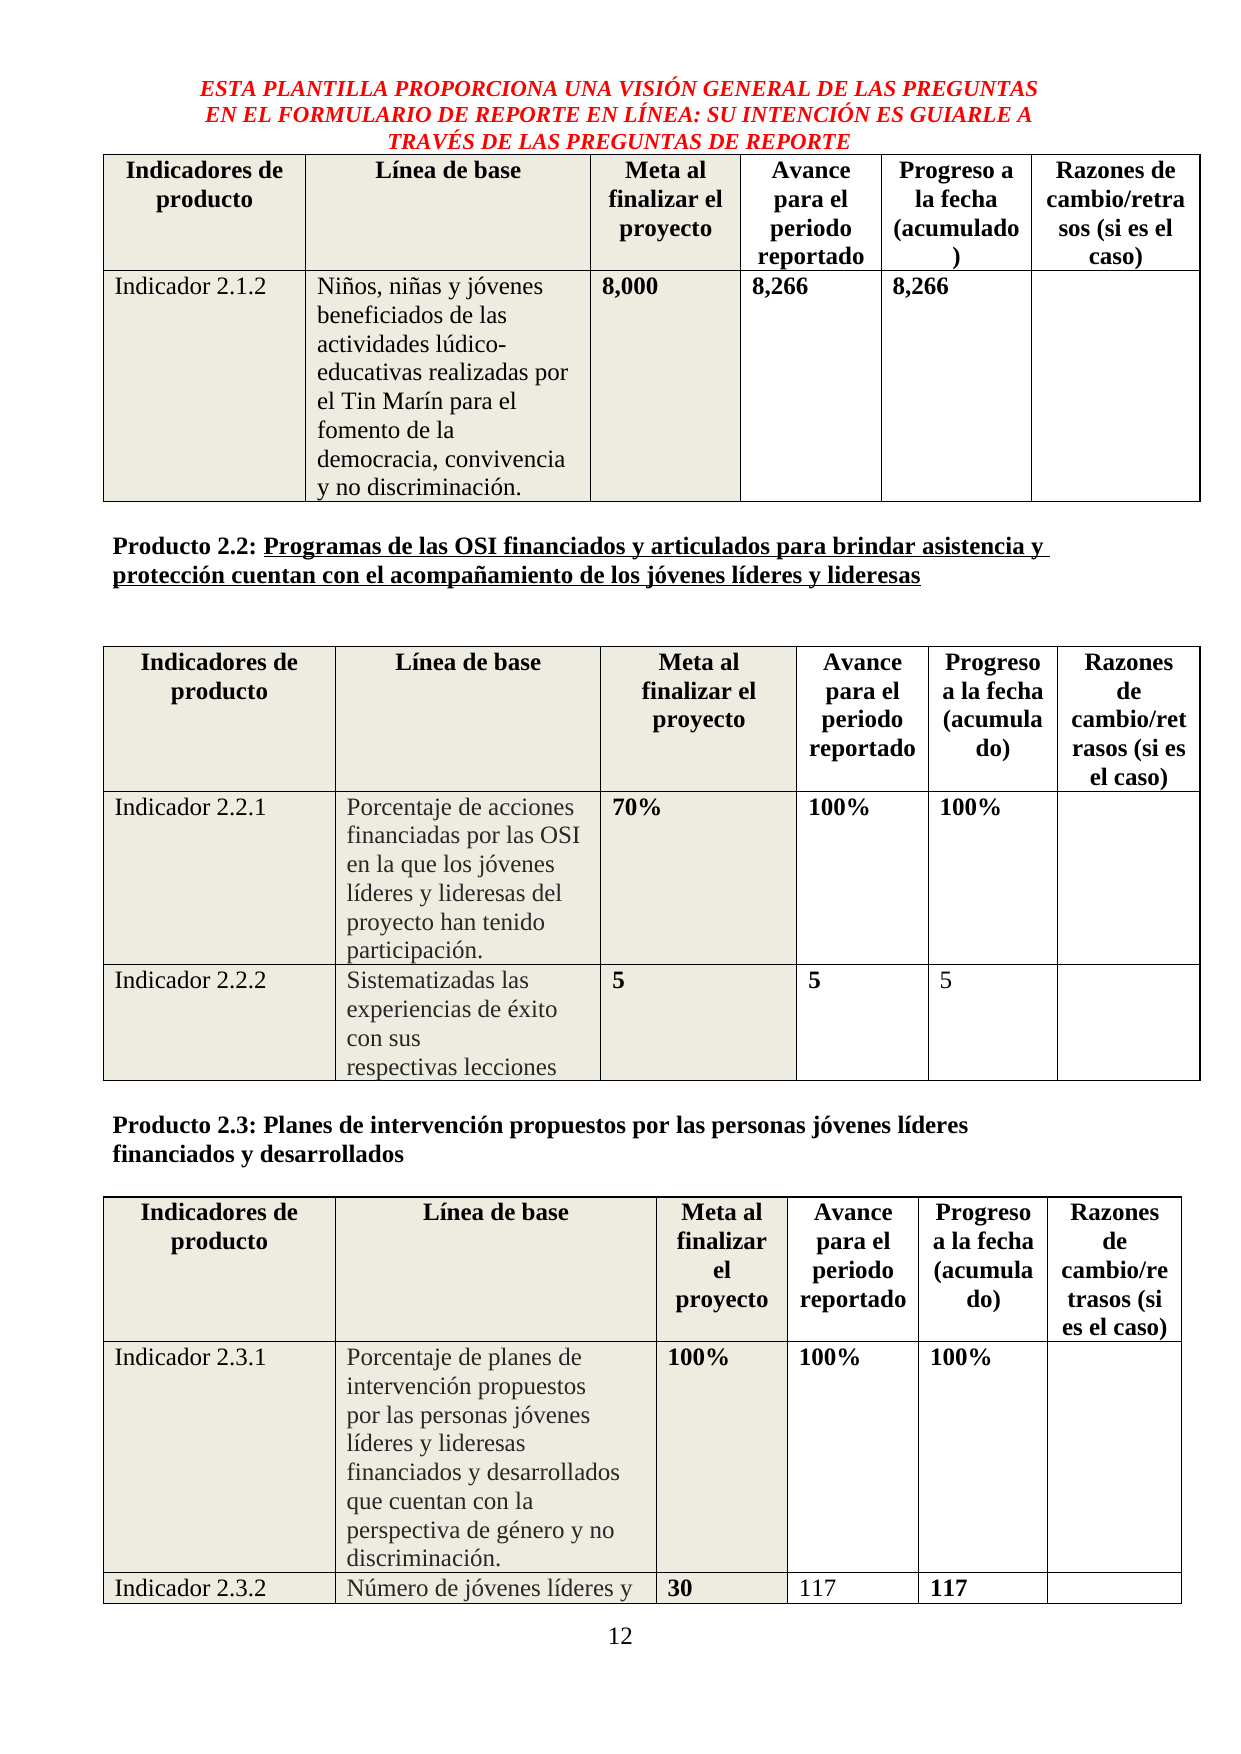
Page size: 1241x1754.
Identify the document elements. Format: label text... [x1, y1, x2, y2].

table_header Razones de cambio/retrasos (si es el caso) [1048, 1198, 1181, 1341]
table_header Avance para el periodo reportado [741, 155, 881, 270]
table_header Indicadores de producto [104, 1198, 335, 1341]
table_cell Indicador 2.2.1 [104, 792, 335, 964]
table_cell 117 [788, 1573, 918, 1603]
table_cell Porcentaje de acciones financiadas por las OSI en la que los jóvenes líderes y lideresas del proyecto han tenido participación. [336, 792, 600, 964]
table_cell 30 [657, 1573, 787, 1603]
table_header Meta al finalizar el proyecto [591, 155, 740, 270]
table_cell 5 [601, 965, 796, 1080]
table_header Razones de cambio/retrasos (si es el caso) [1032, 155, 1199, 270]
table_header Meta al finalizar el proyecto [601, 647, 796, 791]
table_cell [1048, 1573, 1181, 1603]
table_cell [1048, 1342, 1181, 1572]
table_cell Niños, niñas y jóvenes beneficiados de las actividades lúdico-educativas realizadas por el Tin Marín para el fomento de la democracia, convivencia y no discriminación. [306, 271, 590, 501]
table_header Progreso a la fecha (acumulado) [882, 155, 1031, 270]
table_cell 70% [601, 792, 796, 964]
table_cell 5 [797, 965, 928, 1080]
table_cell 100% [657, 1342, 787, 1572]
table_cell 100% [797, 792, 928, 964]
table_cell Número de jóvenes líderes y lideresas formulan su propia propuesta de intervención [336, 1573, 656, 1603]
table_cell [1058, 965, 1199, 1080]
table_cell [1058, 792, 1199, 964]
table_cell Indicador 2.1.2 [104, 271, 305, 501]
table_header Avance para el periodo reportado [797, 647, 928, 791]
table_cell Sistematizadas las experiencias de éxito con sus respectivas lecciones [336, 965, 600, 1080]
table_cell Porcentaje de planes de intervención propuestos por las personas jóvenes líderes y lideresas financiados y desarrollados que cuentan con la perspectiva de género y no discriminación. [336, 1342, 656, 1572]
text Producto 2.3: Planes de intervención propuestos por las personas jóvenes líderes [112, 1110, 1053, 1139]
table_header Indicadores de producto [104, 647, 335, 791]
table_cell 100% [919, 1342, 1047, 1572]
table_cell 5 [929, 965, 1057, 1080]
table_cell 8,266 [741, 271, 881, 501]
table_cell 100% [788, 1342, 918, 1572]
table_header Línea de base [336, 647, 600, 791]
table_header Razones de cambio/retrasos (si es el caso) [1058, 647, 1199, 791]
text Producto 2.2: Programas de las OSI financiados y articulados para brindar asistencia y protección cuentan con el acompañamiento de los jóvenes líderes y lideresas [112, 531, 1053, 588]
table_header Avance para el periodo reportado [788, 1198, 918, 1341]
table_header Línea de base [306, 155, 590, 270]
table_cell Indicador 2.3.2 [104, 1573, 335, 1603]
table_cell Indicador 2.2.2 [104, 965, 335, 1080]
table_cell 8,000 [591, 271, 740, 501]
table_cell [1032, 271, 1199, 501]
table_header Progreso a la fecha (acumulado) [929, 647, 1057, 791]
table_cell 8,266 [882, 271, 1031, 501]
table_header Indicadores de producto [104, 155, 305, 270]
table_cell Indicador 2.3.1 [104, 1342, 335, 1572]
table_header Meta al finalizar el proyecto [657, 1198, 787, 1341]
table_header Progreso a la fecha (acumulado) [919, 1198, 1047, 1341]
text financiados y desarrollados [112, 1139, 1053, 1168]
table_header Línea de base [336, 1198, 656, 1341]
table_cell 117 [919, 1573, 1047, 1603]
table_cell 100% [929, 792, 1057, 964]
